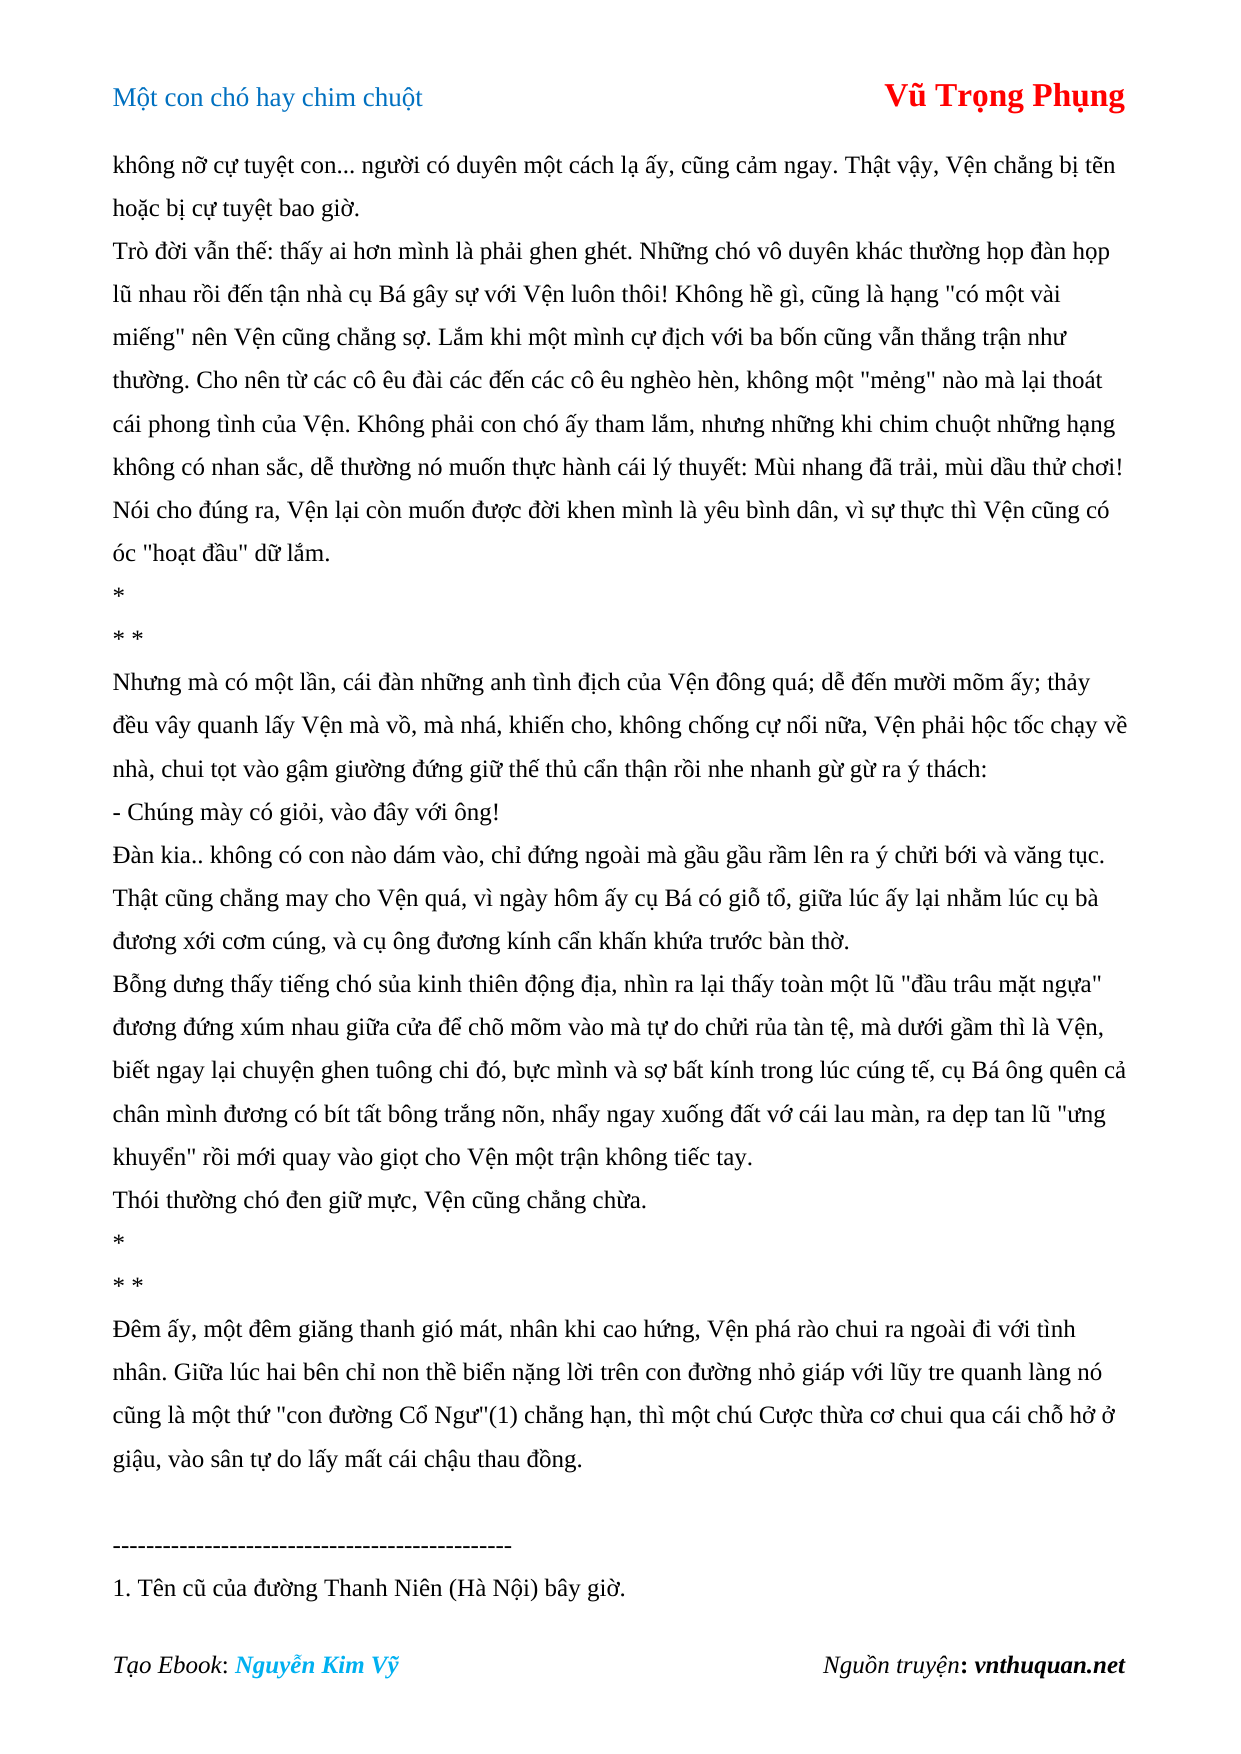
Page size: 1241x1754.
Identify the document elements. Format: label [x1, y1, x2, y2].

text [112, 150, 1128, 1602]
